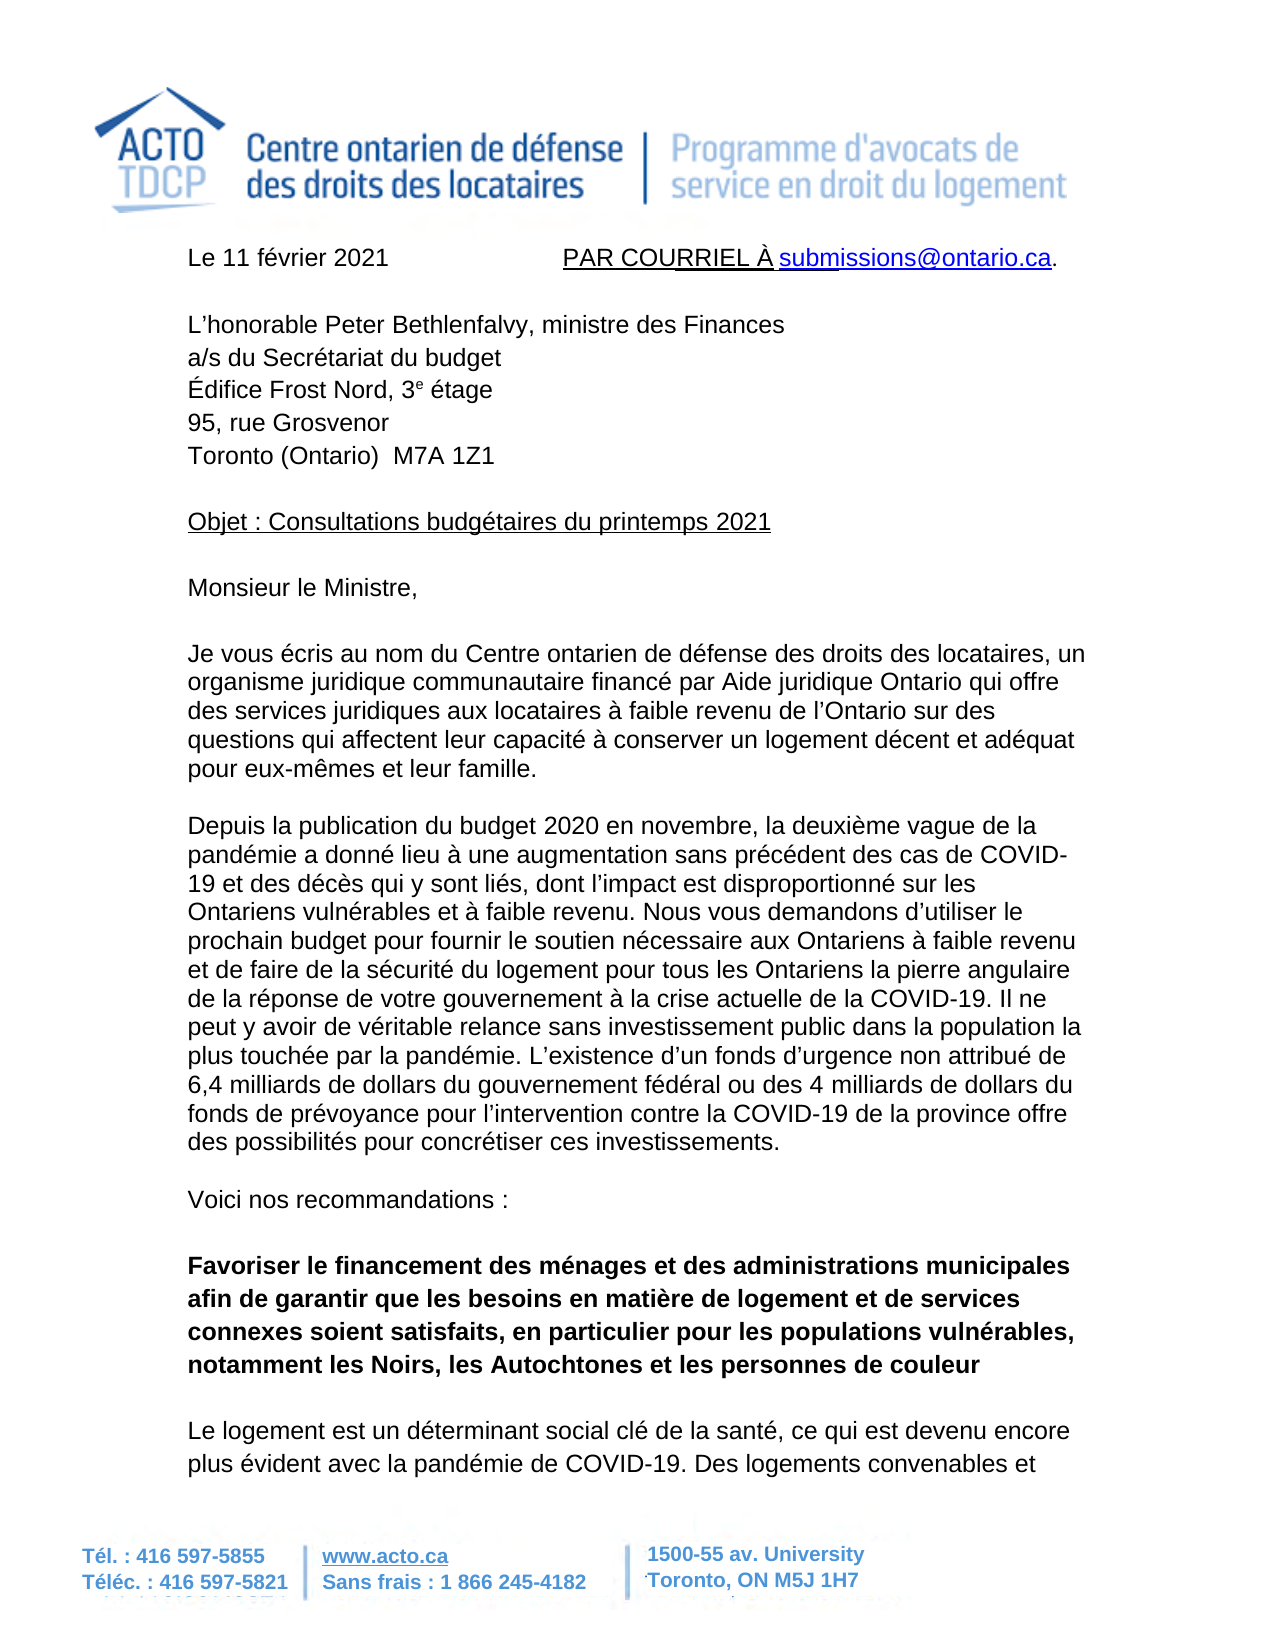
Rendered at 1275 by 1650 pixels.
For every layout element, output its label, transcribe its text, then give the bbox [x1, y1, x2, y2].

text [187, 1416, 1091, 1478]
picture [94, 87, 1067, 1610]
text Favoriser le financement des ménages et des administrations municipales afin de garantir que les besoins en matière de logement et de services connexes soient satisfaits, en particulier pour les populations vulnérables, notamment les Noirs, les Autochtones et les personnes de couleur [187, 1251, 1088, 1379]
text Objet : Consultations budgétaires du printemps 2021 [187, 507, 1089, 536]
text Voici nos recommandations : [187, 1185, 1089, 1214]
text Édifice Frost Nord, 3e étage [187, 376, 1089, 404]
text Le 11 février 2021 PAR COURRIEL À submissions@ontario.ca. [187, 243, 1089, 273]
text Je vous écris au nom du Centre ontarien de défense des droits des locataires, un organisme juridique communautaire financé par Aide juridique Ontario qui offre des services juridiques aux locataires à faible revenu de l’Ontario sur des questions qui affectent leur capacité à conserver un logement décent et adéquat pour eux-mêmes et leur famille. [187, 639, 1088, 782]
text 95, rue Grosvenor Toronto (Ontario) M7A 1Z1 [187, 408, 689, 470]
text Monsieur le Ministre, [187, 573, 1089, 602]
text L’honorable Peter Bethlenfalvy, ministre des Finances a/s du Secrétariat du budget [187, 310, 837, 372]
text Depuis la publication du budget 2020 en novembre, la deuxième vague de la pandémie a donné lieu à une augmentation sans précédent des cas de COVID-19 et des décès qui y sont liés, dont l’impact est disproportionné sur les Ontariens vulnérables et à faible revenu. Nous vous demandons d’utiliser le prochain budget pour fournir le soutien nécessaire aux Ontariens à faible revenu et de faire de la sécurité du logement pour tous les Ontariens la pierre angulaire de la réponse de votre gouvernement à la crise actuelle de la COVID-19. Il ne peut y avoir de véritable relance sans investissement public dans la population la plus touchée par la pandémie. L’existence d’un fonds d’urgence non attribué de 6,4 milliards de dollars du gouvernement fédéral ou des 4 milliards de dollars du fonds de prévoyance pour l’intervention contre la COVID-19 de la province offre des possibilités pour concrétiser ces investissements. [187, 811, 1088, 1156]
